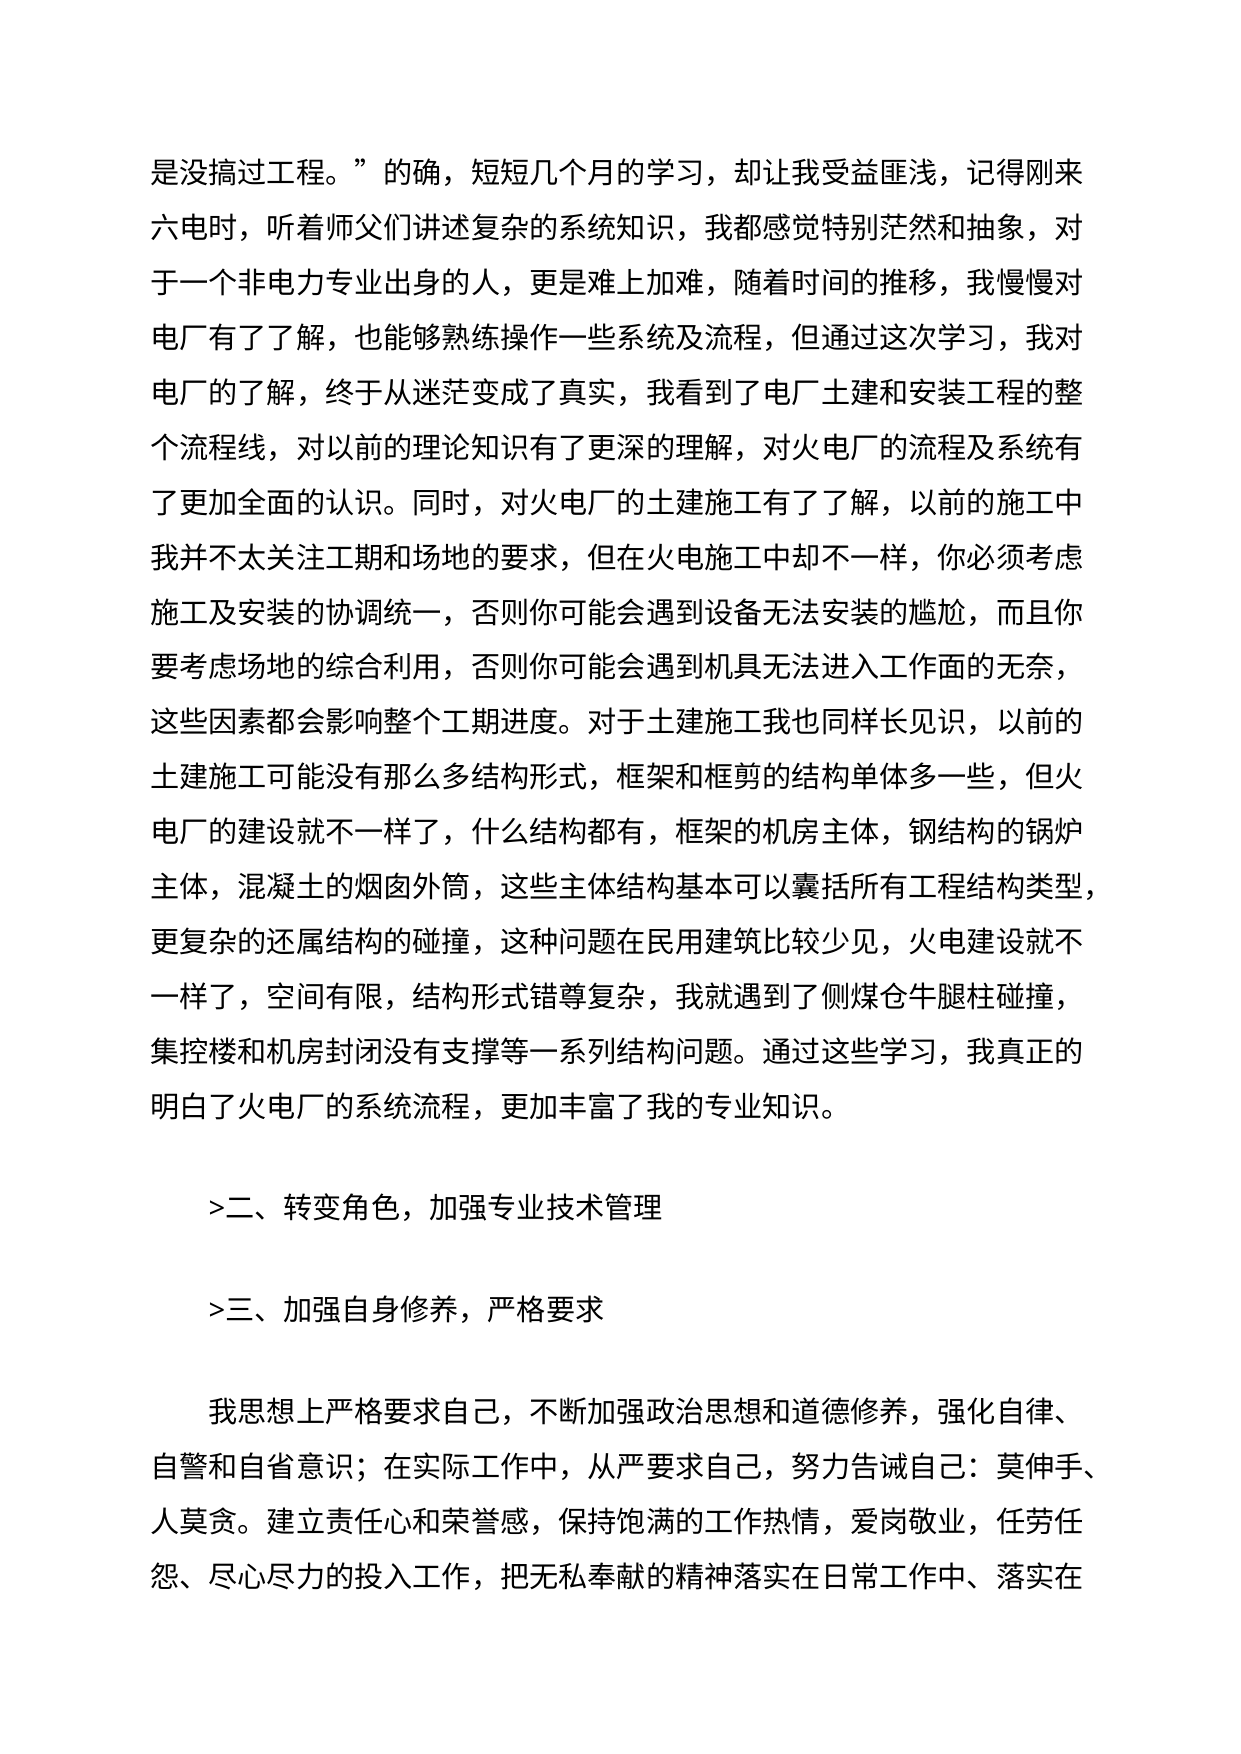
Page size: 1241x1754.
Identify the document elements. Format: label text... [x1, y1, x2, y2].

text >三、加强自身修养，严格要求 [150, 1287, 1090, 1329]
text >二、转变角色，加强专业技术管理 [150, 1185, 1090, 1227]
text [150, 150, 1090, 1126]
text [150, 1389, 1090, 1596]
